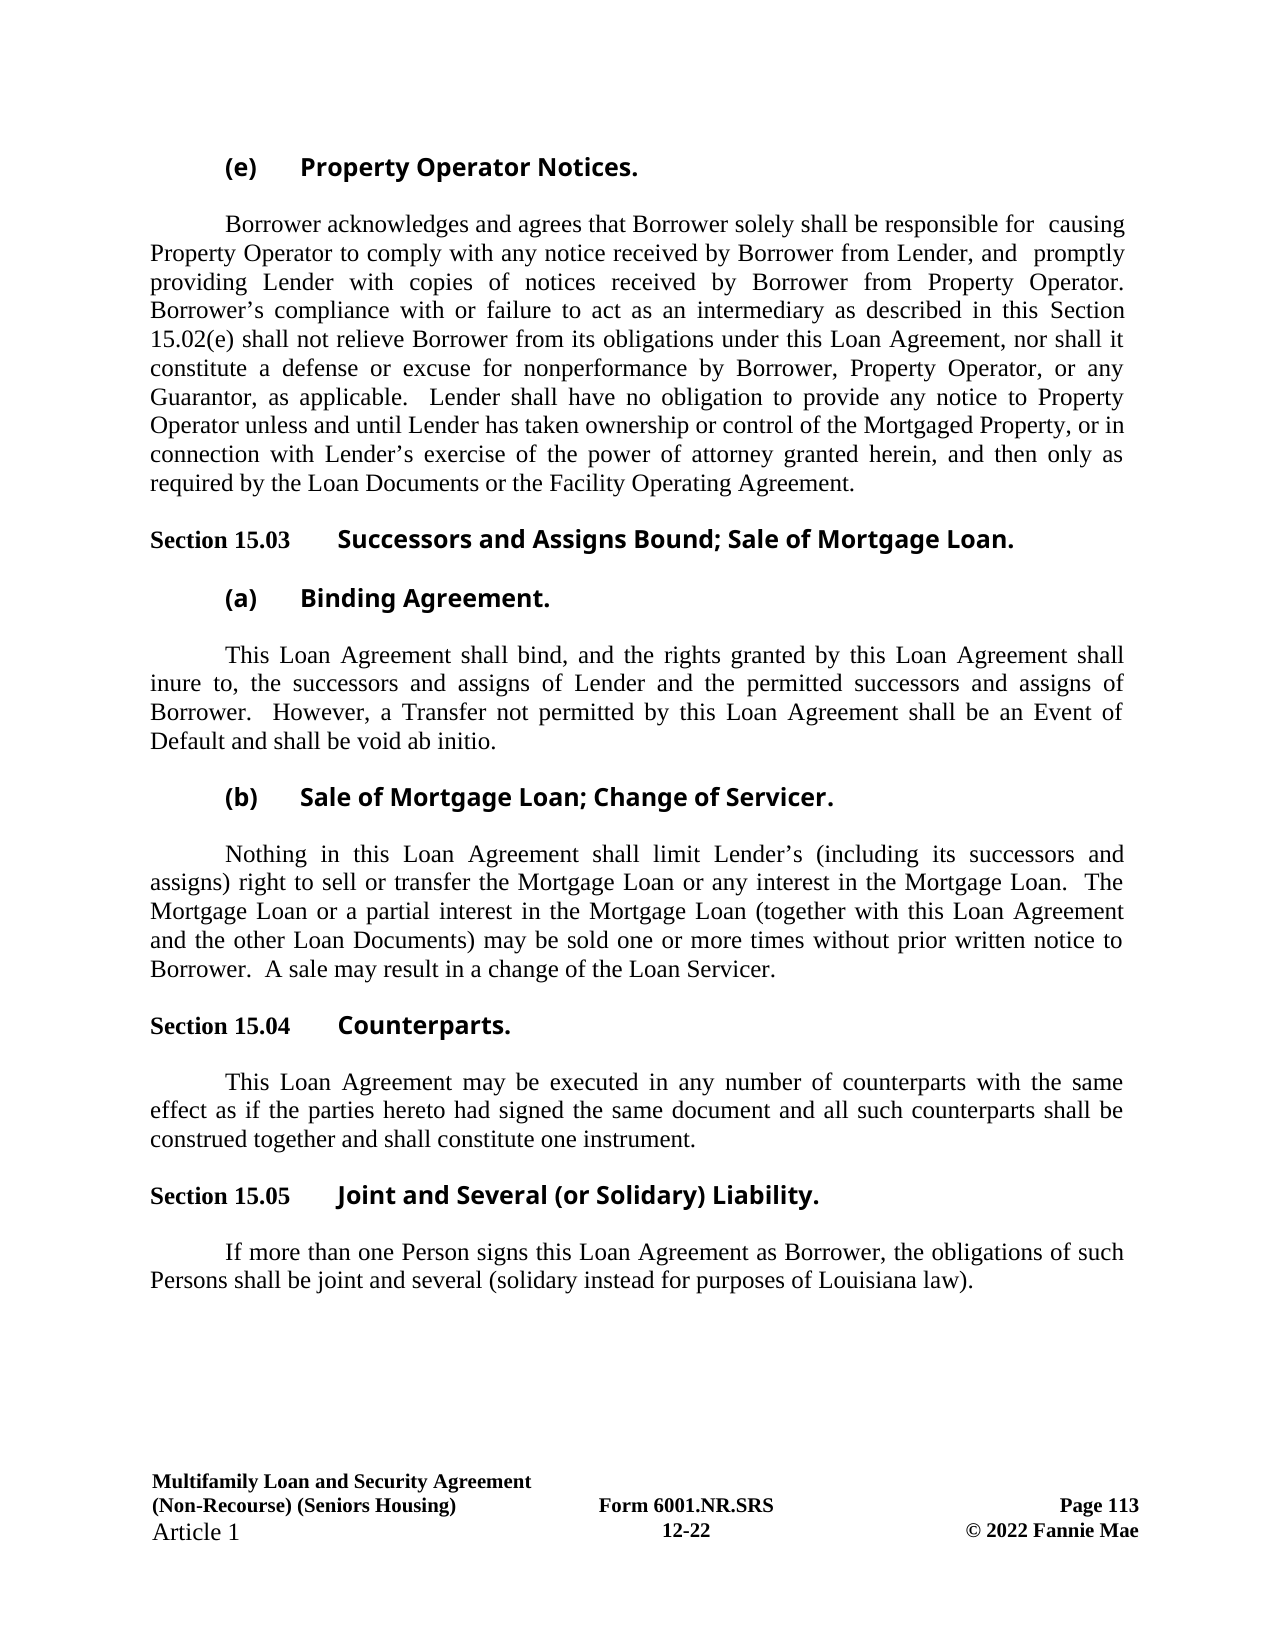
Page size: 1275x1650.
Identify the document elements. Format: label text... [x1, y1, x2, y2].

subtitle Binding Agreement. [150, 581, 1125, 615]
text This Loan Agreement shall bind, and the rights granted by this Loan Agreement shall inure to, the successors and assigns of Lender and the permitted successors and assigns of Borrower. However, a Transfer not permitted by this Loan Agreement shall be an Event of Default and shall be void ab initio. [150, 640, 1125, 755]
text Nothing in this Loan Agreement shall limit Lender’s (including its successors and assigns) right to sell or transfer the Mortgage Loan or any interest in the Mortgage Loan. The Mortgage Loan or a partial interest in the Mortgage Loan (together with this Loan Agreement and the other Loan Documents) may be sold one or more times without prior written notice to Borrower. A sale may result in a change of the Loan Servicer. [150, 839, 1125, 982]
subtitle Counterparts. [150, 1007, 1125, 1042]
text If more than one Person signs this Loan Agreement as Borrower, the obligations of such Persons shall be joint and several (solidary instead for purposes of law). [150, 1237, 1125, 1294]
subtitle Property Operator Notices. [150, 150, 1125, 184]
subtitle Joint and Several (or Solidary) Liability. [150, 1178, 1125, 1212]
text This Loan Agreement may be executed in any number of counterparts with the same effect as if the parties hereto had signed the same document and all such counterparts shall be construed together and shall constitute one instrument. [150, 1067, 1125, 1153]
text Borrower acknowledges and agrees that Borrower solely shall be responsible for causing Property Operator to comply with any notice received by Borrower from Lender, and promptly providing Lender with copies of notices received by Borrower from Property Operator. Borrower’s compliance with or failure to act as an intermediary as described in this Section 15.02(e) shall not relieve Borrower from its obligations under this Loan Agreement, nor shall it constitute a defense or excuse for nonperformance by Borrower, Property Operator, or any Guarantor, as applicable. Lender shall have no obligation to provide any notice to Property Operator unless and until Lender has taken ownership or control of the Mortgaged Property, or in connection with Lender’s exercise of the power of attorney granted herein, and then only as required by the Loan Documents or the Facility Operating Agreement. [150, 209, 1125, 497]
subtitle of Mortgage Loan; Change of Servicer. [150, 780, 1125, 814]
subtitle Successors and Assigns Bound; of Mortgage Loan. [150, 522, 1125, 556]
